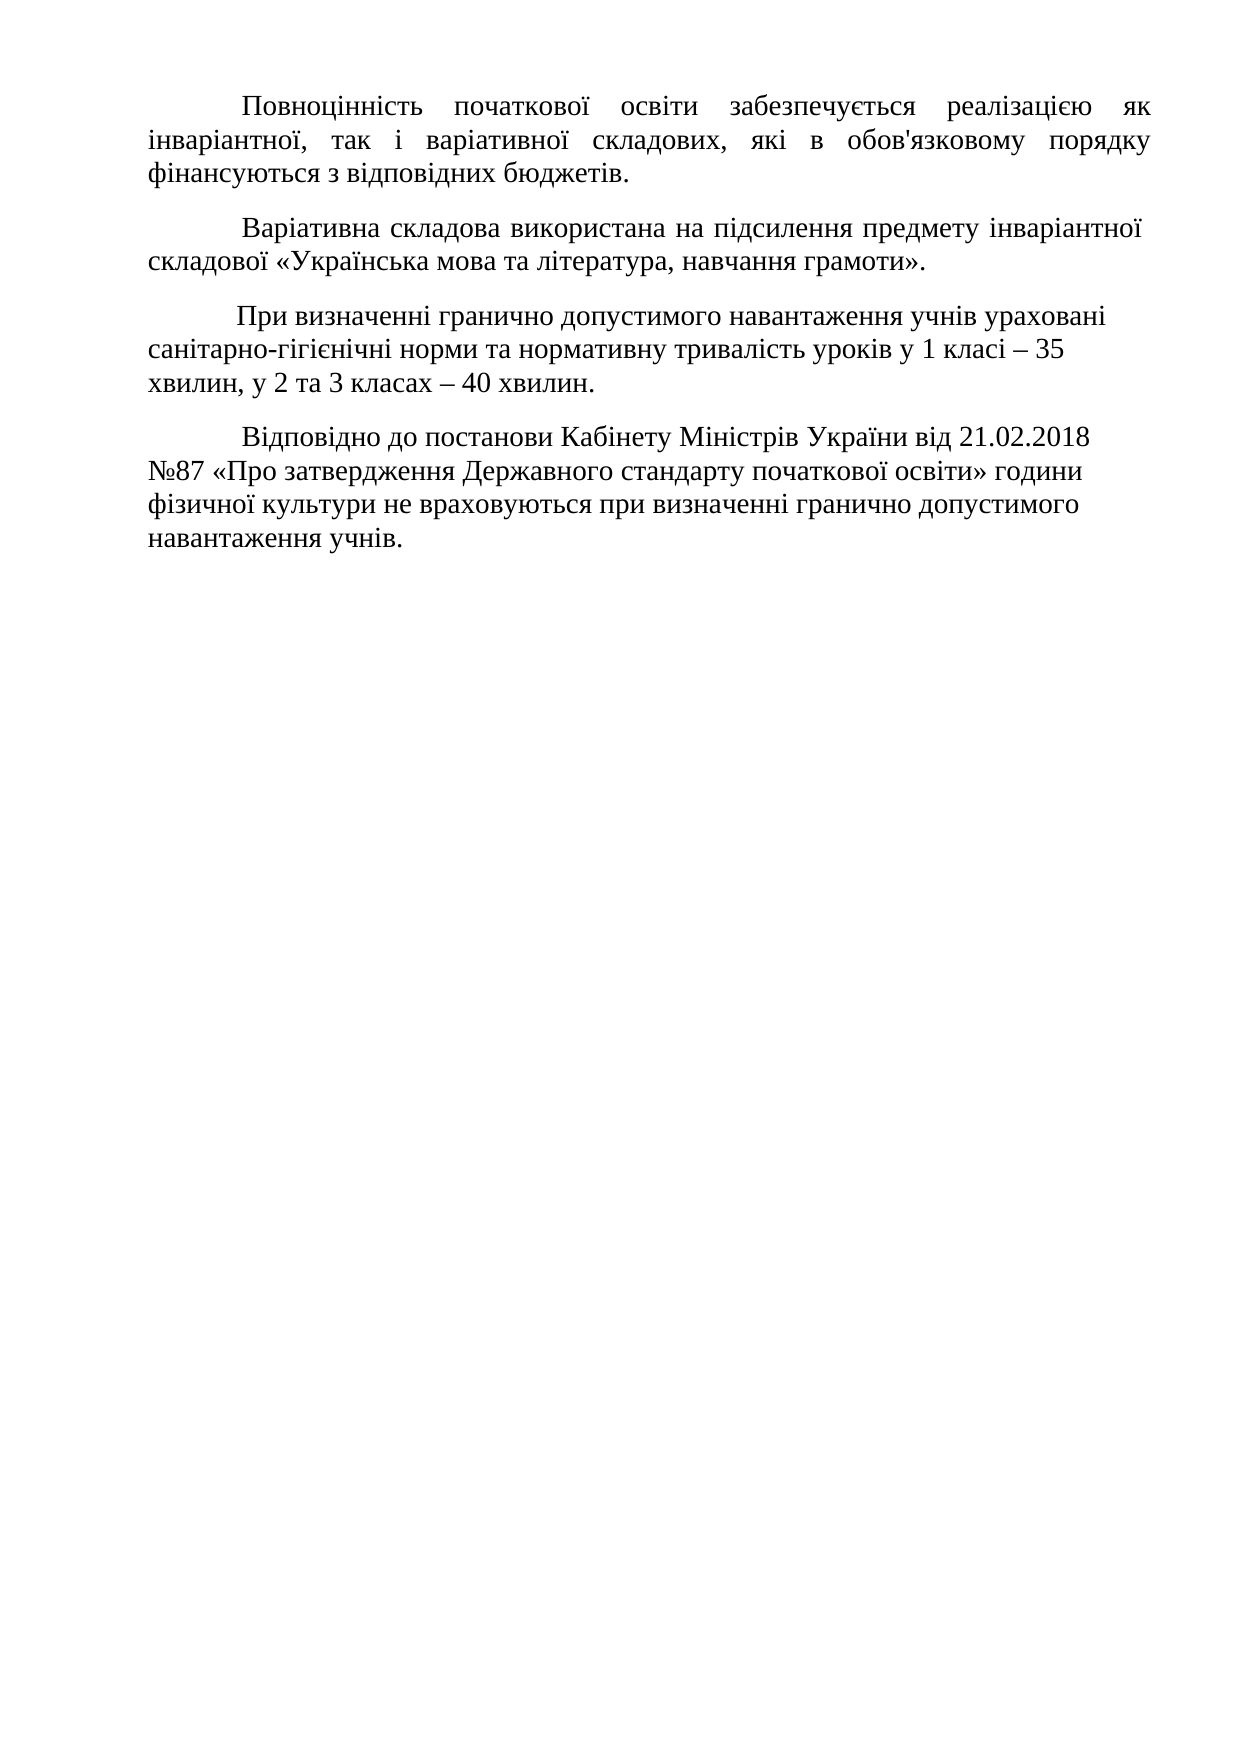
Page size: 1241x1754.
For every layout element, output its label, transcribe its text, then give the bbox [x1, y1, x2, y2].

text Повноцінність початкової освіти забезпечується реалізацією як інваріантної, так і варіативної складових, які в обов'язковому порядку фінансуються з відповідних бюджетів. [148, 88, 1152, 189]
text Відповідно до постанови Кабінету Міністрів України від 21.02.2018 №87 «Про затвердження Державного стандарту початкової освіти» години фізичної культури не враховуються при визначенні гранично допустимого навантаження учнів. [148, 419, 1152, 553]
text При визначенні гранично допустимого навантаження учнів ураховані санітарно-гігієнічні норми та нормативну тривалість уроків у 1 класі – 35 хвилин, у 2 та 3 класах – 40 хвилин. [148, 298, 1152, 398]
text Варіативна складова використана на підсилення предмету інваріантної складової «Українська мова та література, навчання грамоти». [148, 210, 1143, 277]
